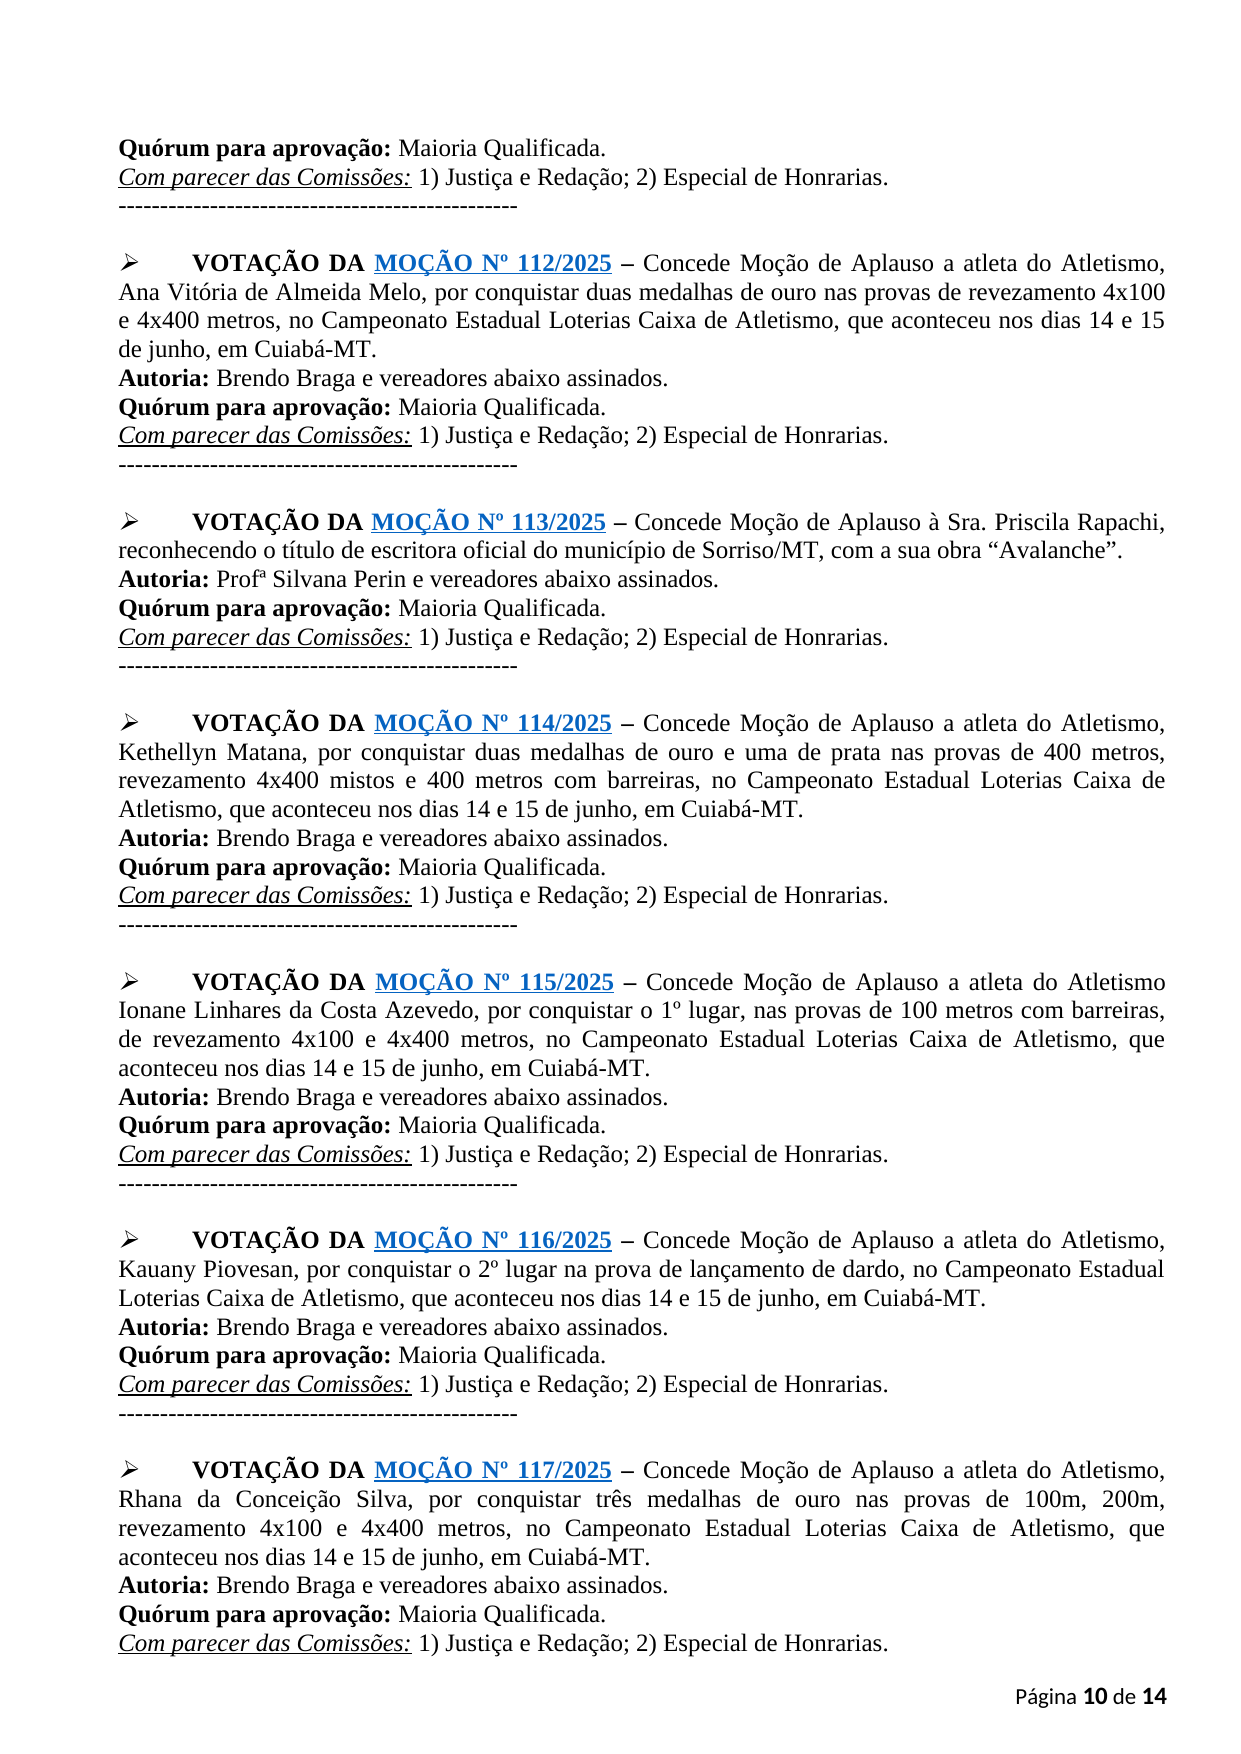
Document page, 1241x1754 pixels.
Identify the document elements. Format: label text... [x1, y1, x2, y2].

list VOTAÇÃO DA MOÇÃO Nº 114/2025 – Concede Moção de Aplauso a atleta do Atletismo, Kethellyn Matana, por conquistar duas medalhas de ouro e uma de prata nas provas de 400 metros, revezamento 4x400 mistos e 400 metros com barreiras, no Campeonato Estadual Loterias Caixa de Atletismo, que aconteceu nos dias 14 e 15 de junho, em Cuiabá-MT. [118, 708, 1167, 823]
text Com parecer das Comissões: 1) Justiça e Redação; 2) Especial de Honrarias. [118, 1369, 1167, 1398]
text ------------------------------------------------ [118, 909, 1167, 938]
text Quórum para aprovação: Maioria Qualificada. [118, 593, 1167, 622]
text Quórum para aprovação: Maioria Qualificada. [118, 1110, 1167, 1139]
text Com parecer das Comissões: 1) Justiça e Redação; 2) Especial de Honrarias. [118, 162, 1167, 190]
text ------------------------------------------------ [118, 1398, 1167, 1427]
text Com parecer das Comissões: 1) Justiça e Redação; 2) Especial de Honrarias. [118, 420, 1167, 449]
text Autoria: Brendo Braga e vereadores abaixo assinados. [118, 1570, 1167, 1599]
text Quórum para aprovação: Maioria Qualificada. [118, 852, 1167, 880]
text Autoria: Brendo Braga e vereadores abaixo assinados. [118, 1082, 1167, 1110]
text Autoria: Brendo Braga e vereadores abaixo assinados. [118, 363, 1167, 392]
list VOTAÇÃO DA MOÇÃO Nº 115/2025 – Concede Moção de Aplauso a atleta do Atletismo Ionane Linhares da Costa Azevedo, por conquistar o 1º lugar, nas provas de 100 metros com barreiras, de revezamento 4x100 e 4x400 metros, no Campeonato Estadual Loterias Caixa de Atletismo, que aconteceu nos dias 14 e 15 de junho, em Cuiabá-MT. [118, 967, 1167, 1082]
text Quórum para aprovação: Maioria Qualificada. [118, 1340, 1167, 1369]
text Autoria: Profª Silvana Perin e vereadores abaixo assinados. [118, 564, 1167, 593]
list VOTAÇÃO DA MOÇÃO Nº 112/2025 – Concede Moção de Aplauso a atleta do Atletismo, Ana Vitória de Almeida Melo, por conquistar duas medalhas de ouro nas provas de revezamento 4x100 e 4x400 metros, no Campeonato Estadual Loterias Caixa de Atletismo, que aconteceu nos dias 14 e 15 de junho, em Cuiabá-MT. [118, 248, 1167, 363]
text Quórum para aprovação: Maioria Qualificada. [118, 133, 1167, 162]
text Quórum para aprovação: Maioria Qualificada. [118, 392, 1167, 420]
text Com parecer das Comissões: 1) Justiça e Redação; 2) Especial de Honrarias. [118, 1628, 1167, 1657]
text ------------------------------------------------ [118, 650, 1167, 679]
text ------------------------------------------------ [118, 449, 1167, 478]
text Autoria: Brendo Braga e vereadores abaixo assinados. [118, 823, 1167, 852]
text Com parecer das Comissões: 1) Justiça e Redação; 2) Especial de Honrarias. [118, 1139, 1167, 1168]
text Autoria: Brendo Braga e vereadores abaixo assinados. [118, 1312, 1167, 1340]
list VOTAÇÃO DA MOÇÃO Nº 117/2025 – Concede Moção de Aplauso a atleta do Atletismo, Rhana da Conceição Silva, por conquistar três medalhas de ouro nas provas de 100m, 200m, revezamento 4x100 e 4x400 metros, no Campeonato Estadual Loterias Caixa de Atletismo, que aconteceu nos dias 14 e 15 de junho, em Cuiabá-MT. [118, 1455, 1167, 1570]
text ------------------------------------------------ [118, 190, 1167, 219]
text Com parecer das Comissões: 1) Justiça e Redação; 2) Especial de Honrarias. [118, 622, 1167, 650]
list VOTAÇÃO DA MOÇÃO Nº 116/2025 – Concede Moção de Aplauso a atleta do Atletismo, Kauany Piovesan, por conquistar o 2º lugar na prova de lançamento de dardo, no Campeonato Estadual Loterias Caixa de Atletismo, que aconteceu nos dias 14 e 15 de junho, em Cuiabá-MT. [118, 1225, 1167, 1312]
text Com parecer das Comissões: 1) Justiça e Redação; 2) Especial de Honrarias. [118, 880, 1167, 909]
text Quórum para aprovação: Maioria Qualificada. [118, 1599, 1167, 1628]
list VOTAÇÃO DA MOÇÃO Nº 113/2025 – Concede Moção de Aplauso à Sra. Priscila Rapachi, reconhecendo o título de escritora oficial do município de Sorriso/MT, com a sua obra “Avalanche”. [118, 507, 1167, 564]
text ------------------------------------------------ [118, 1168, 1167, 1197]
